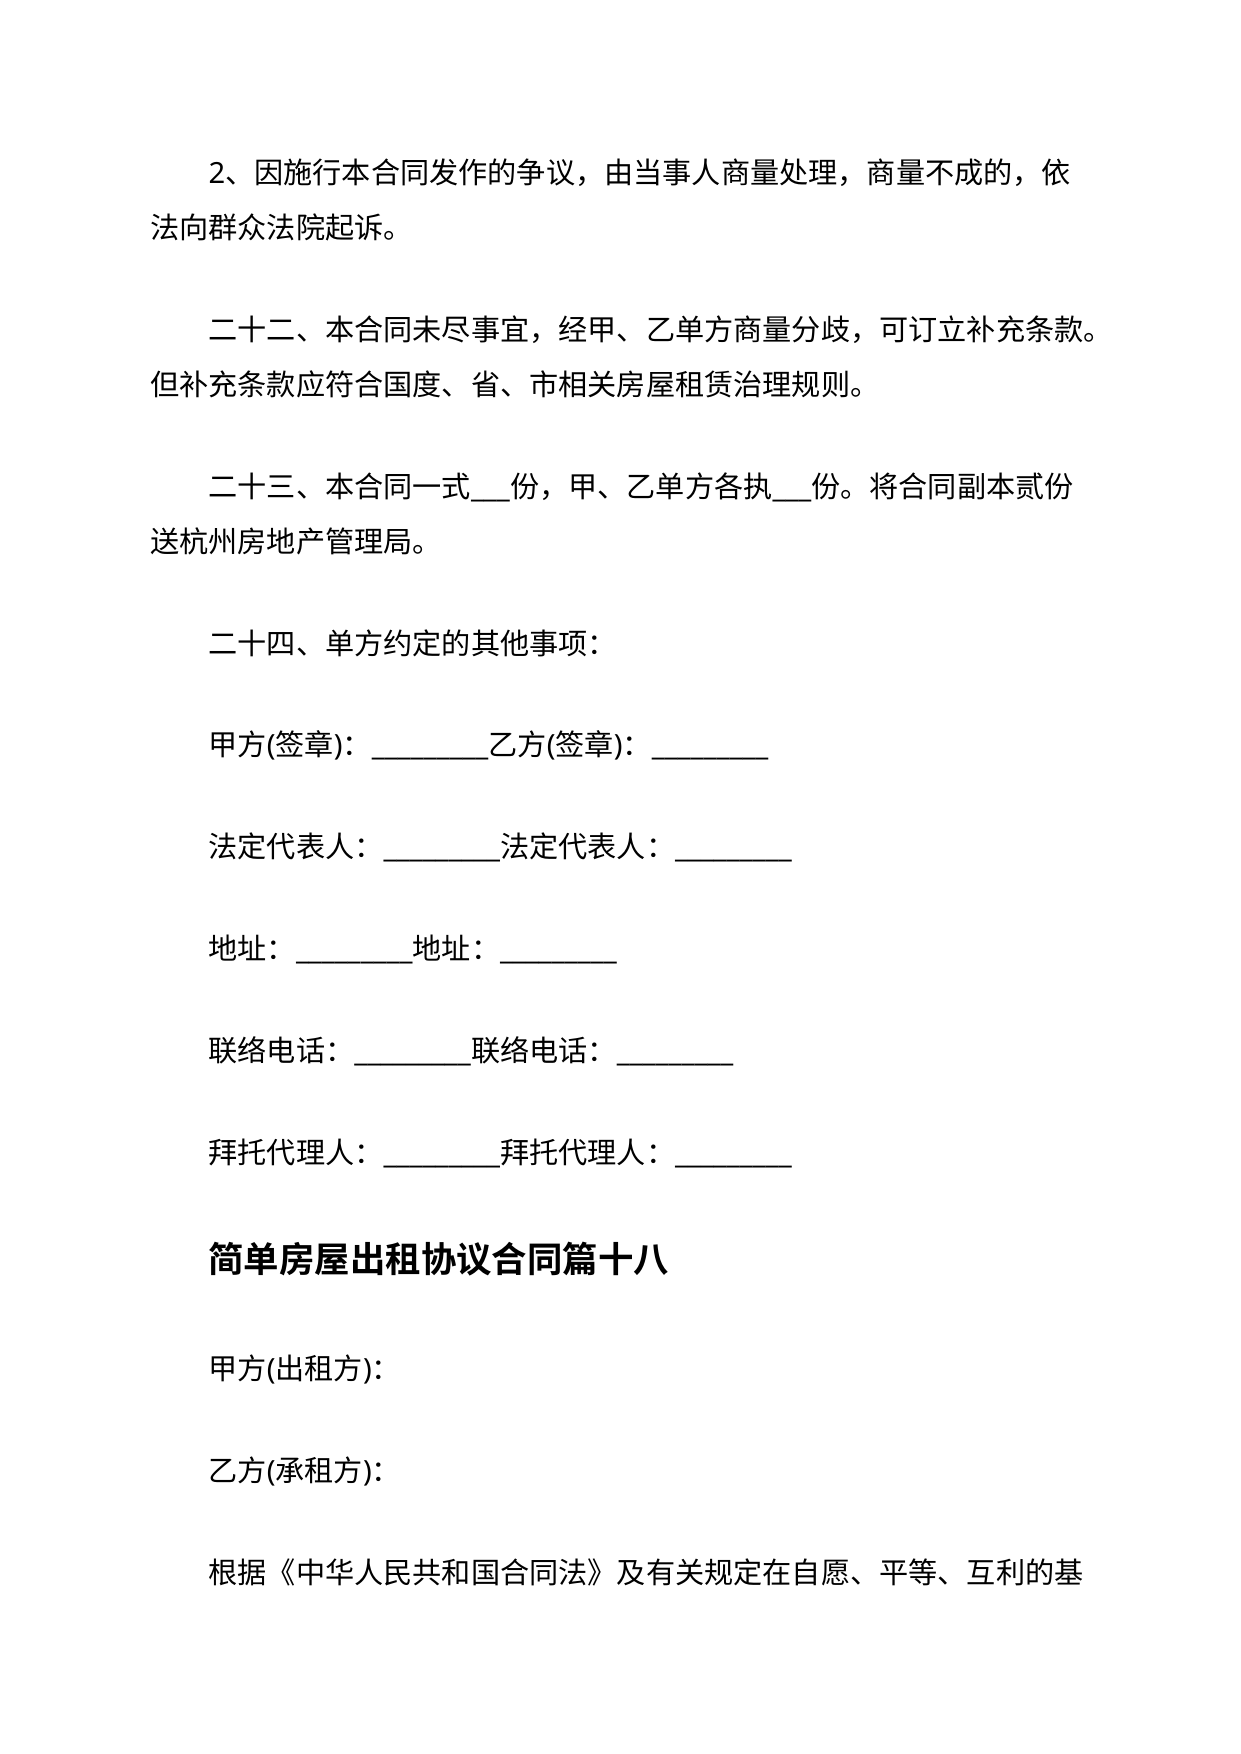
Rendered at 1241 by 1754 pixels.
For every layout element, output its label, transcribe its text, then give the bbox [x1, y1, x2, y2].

text 甲方(签章)：_________乙方(签章)：_________ [150, 722, 1090, 764]
text 二十三、本合同一式___份，甲、乙单方各执___份。将合同副本贰份送杭州房地产管理局。 [150, 463, 1090, 561]
text 甲方(出租方)： [150, 1345, 1090, 1388]
text 拜托代理人：_________拜托代理人：_________ [150, 1130, 1090, 1172]
text 二十四、单方约定的其他事项： [150, 620, 1090, 662]
text 2、因施行本合同发作的争议，由当事人商量处理，商量不成的，依法向群众法院起诉。 [150, 150, 1090, 247]
text 简单房屋出租协议合同篇十八 [150, 1232, 1090, 1283]
text 法定代表人：_________法定代表人：_________ [150, 824, 1090, 866]
text 联络电话：_________联络电话：_________ [150, 1028, 1090, 1070]
text 二十二、本合同未尽事宜，经甲、乙单方商量分歧，可订立补充条款。但补充条款应符合国度、省、市相关房屋租赁治理规则。 [150, 307, 1090, 404]
text 乙方(承租方)： [150, 1447, 1090, 1490]
text 地址：_________地址：_________ [150, 926, 1090, 968]
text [150, 1549, 1090, 1592]
